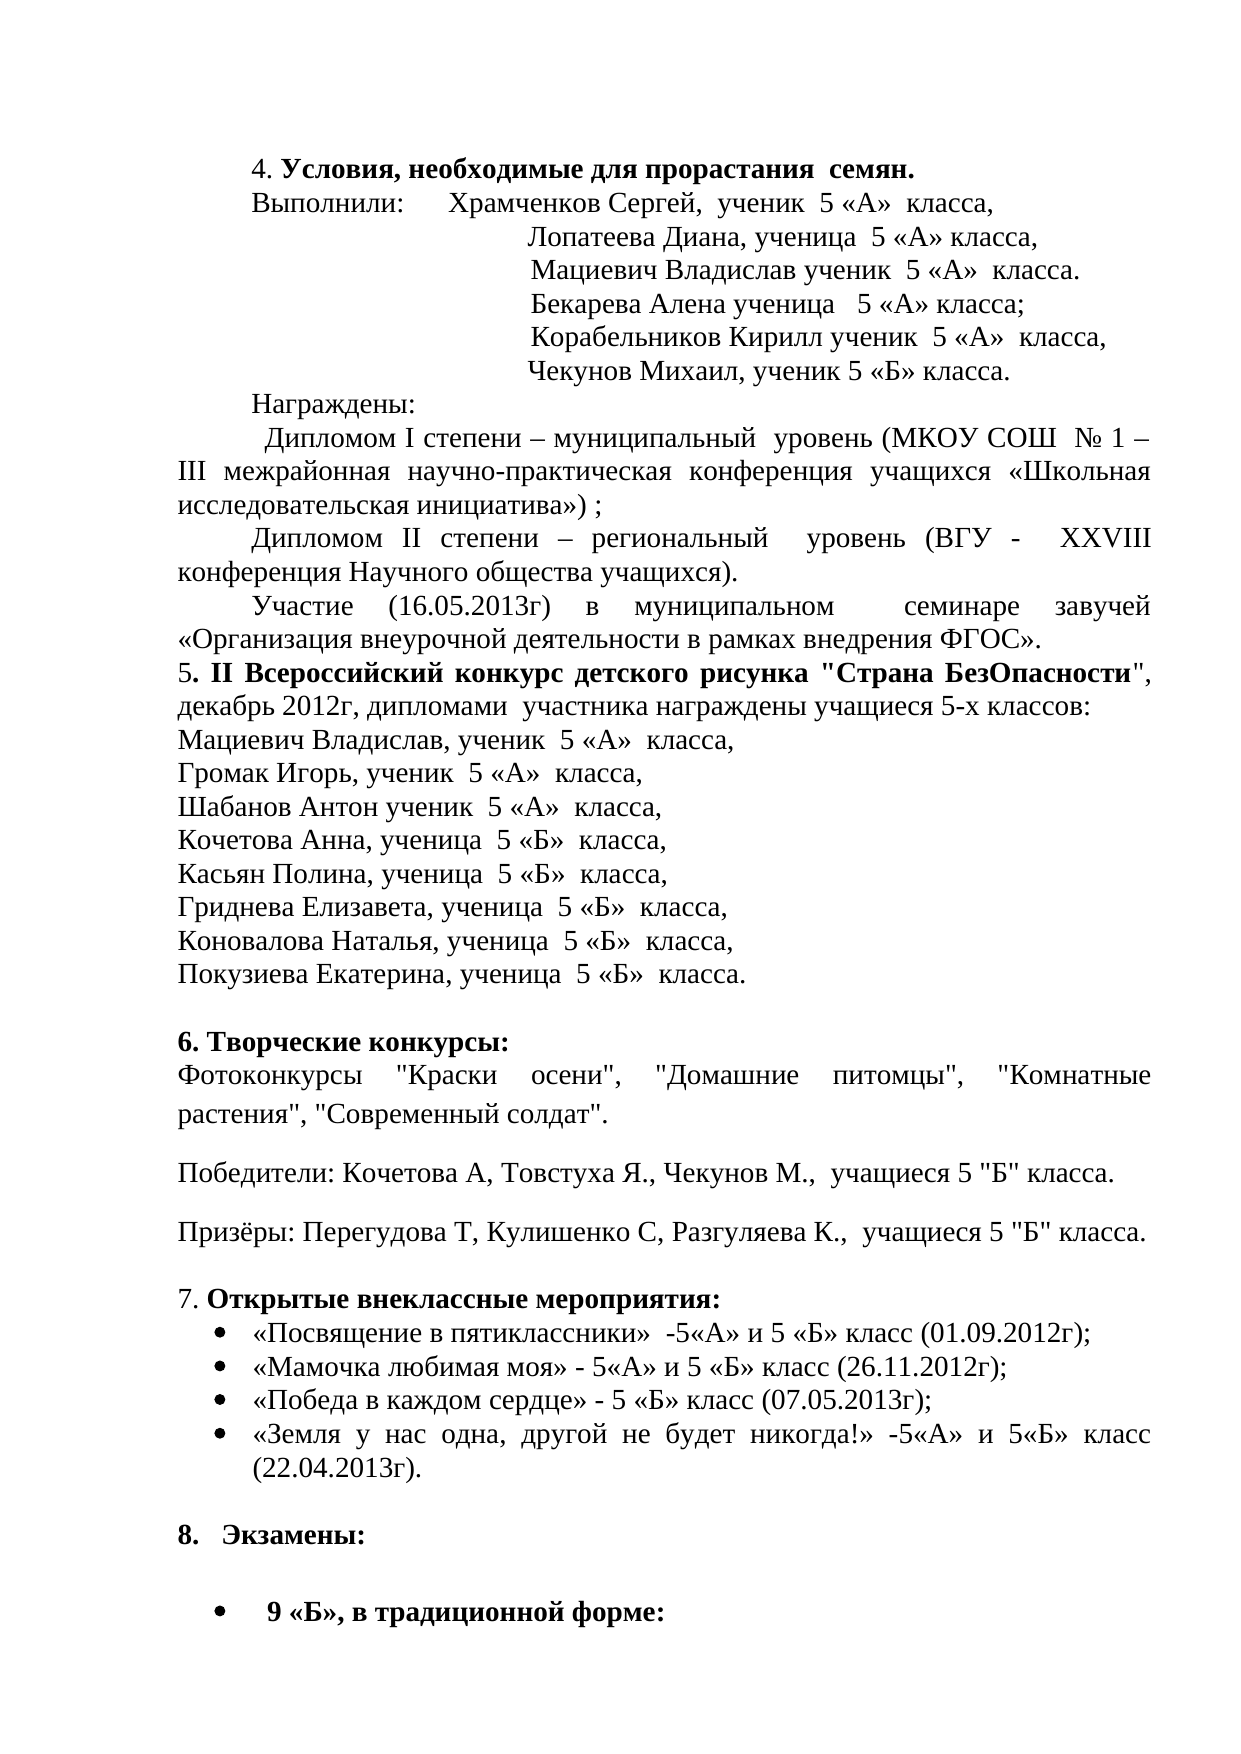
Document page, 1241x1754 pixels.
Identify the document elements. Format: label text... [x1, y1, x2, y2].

text Коновалова Наталья, ученица 5 «Б» класса, [177, 923, 1152, 957]
list Бекарева Алена ученица 5 «А» класса; [333, 286, 1152, 319]
list «Посвящение в пятиклассники» -5«А» и 5 «Б» класс (01.09.2012г); [215, 1315, 1152, 1349]
text Гриднева Елизавета, ученица 5 «Б» класса, [177, 889, 1152, 923]
text Дипломом II степени – региональный уровень (ВГУ - XXVIII конференция Научного общества учащихся). [177, 521, 1152, 588]
text Фотоконкурсы "Краски осени", "Домашние питомцы", "Комнатные растения", "Современный солдат". [177, 1057, 1152, 1129]
text Выполнили: Храмченков Сергей, ученик 5 «А» класса, [177, 185, 1152, 219]
text 6. Творческие конкурсы: [177, 990, 1152, 1057]
list «Победа в каждом сердце» - 5 «Б» класс (07.05.2013г); [215, 1382, 1152, 1416]
text Шабанов Антон ученик 5 «А» класса, [177, 789, 1152, 822]
text Покузиева Екатерина, ученица 5 «Б» класса. [177, 957, 1152, 990]
list 9 «Б», в традиционной форме: [215, 1594, 1152, 1628]
text Мациевич Владислав, ученик 5 «А» класса, [177, 722, 1152, 755]
text Призёры: Перегудова Т, Кулишенко С, Разгуляева К., учащиеся 5 "Б" класса. [177, 1214, 1152, 1248]
list 8. Экзамены: [177, 1517, 1152, 1550]
text Участие (16.05.2013г) в муниципальном семинаре завучей «Организация внеурочной деятельности в рамках внедрения ФГОС». [177, 588, 1152, 655]
text 4. Условия, необходимые для прорастания семян. [177, 152, 1152, 185]
text Дипломом I степени – муниципальный уровень (МКОУ СОШ № 1 – III межрайонная научно-практическая конференция учащихся «Школьная исследовательская инициатива») ; [177, 420, 1152, 521]
text 7. Открытые внеклассные мероприятия: [177, 1282, 1152, 1315]
list «Мамочка любимая моя» - 5«А» и 5 «Б» класс (26.11.2012г); [215, 1349, 1152, 1382]
text Лопатеева Диана, ученица 5 «А» класса, [177, 219, 1152, 252]
text Кочетова Анна, ученица 5 «Б» класса, [177, 822, 1152, 856]
list Корабельников Кирилл ученик 5 «А» класса, [333, 319, 1152, 353]
text Награждены: [177, 386, 1152, 420]
list «Земля у нас одна, другой не будет никогда!» -5«А» и 5«Б» класс (22.04.2013г). [215, 1416, 1152, 1483]
text Громак Игорь, ученик 5 «А» класса, [177, 755, 1152, 789]
text Касьян Полина, ученица 5 «Б» класса, [177, 856, 1152, 889]
text Победители: Кочетова А, Товстуха Я., Чекунов М., учащиеся 5 "Б" класса. [177, 1155, 1152, 1189]
text Чекунов Михаил, ученик 5 «Б» класса. [177, 353, 1152, 386]
text 5. II Всероссийский конкурс детского рисунка "Страна БезОпасности", декабрь 2012г, дипломами участника награждены учащиеся 5-х классов: [177, 655, 1152, 722]
list Мациевич Владислав ученик 5 «А» класса. [333, 252, 1152, 286]
